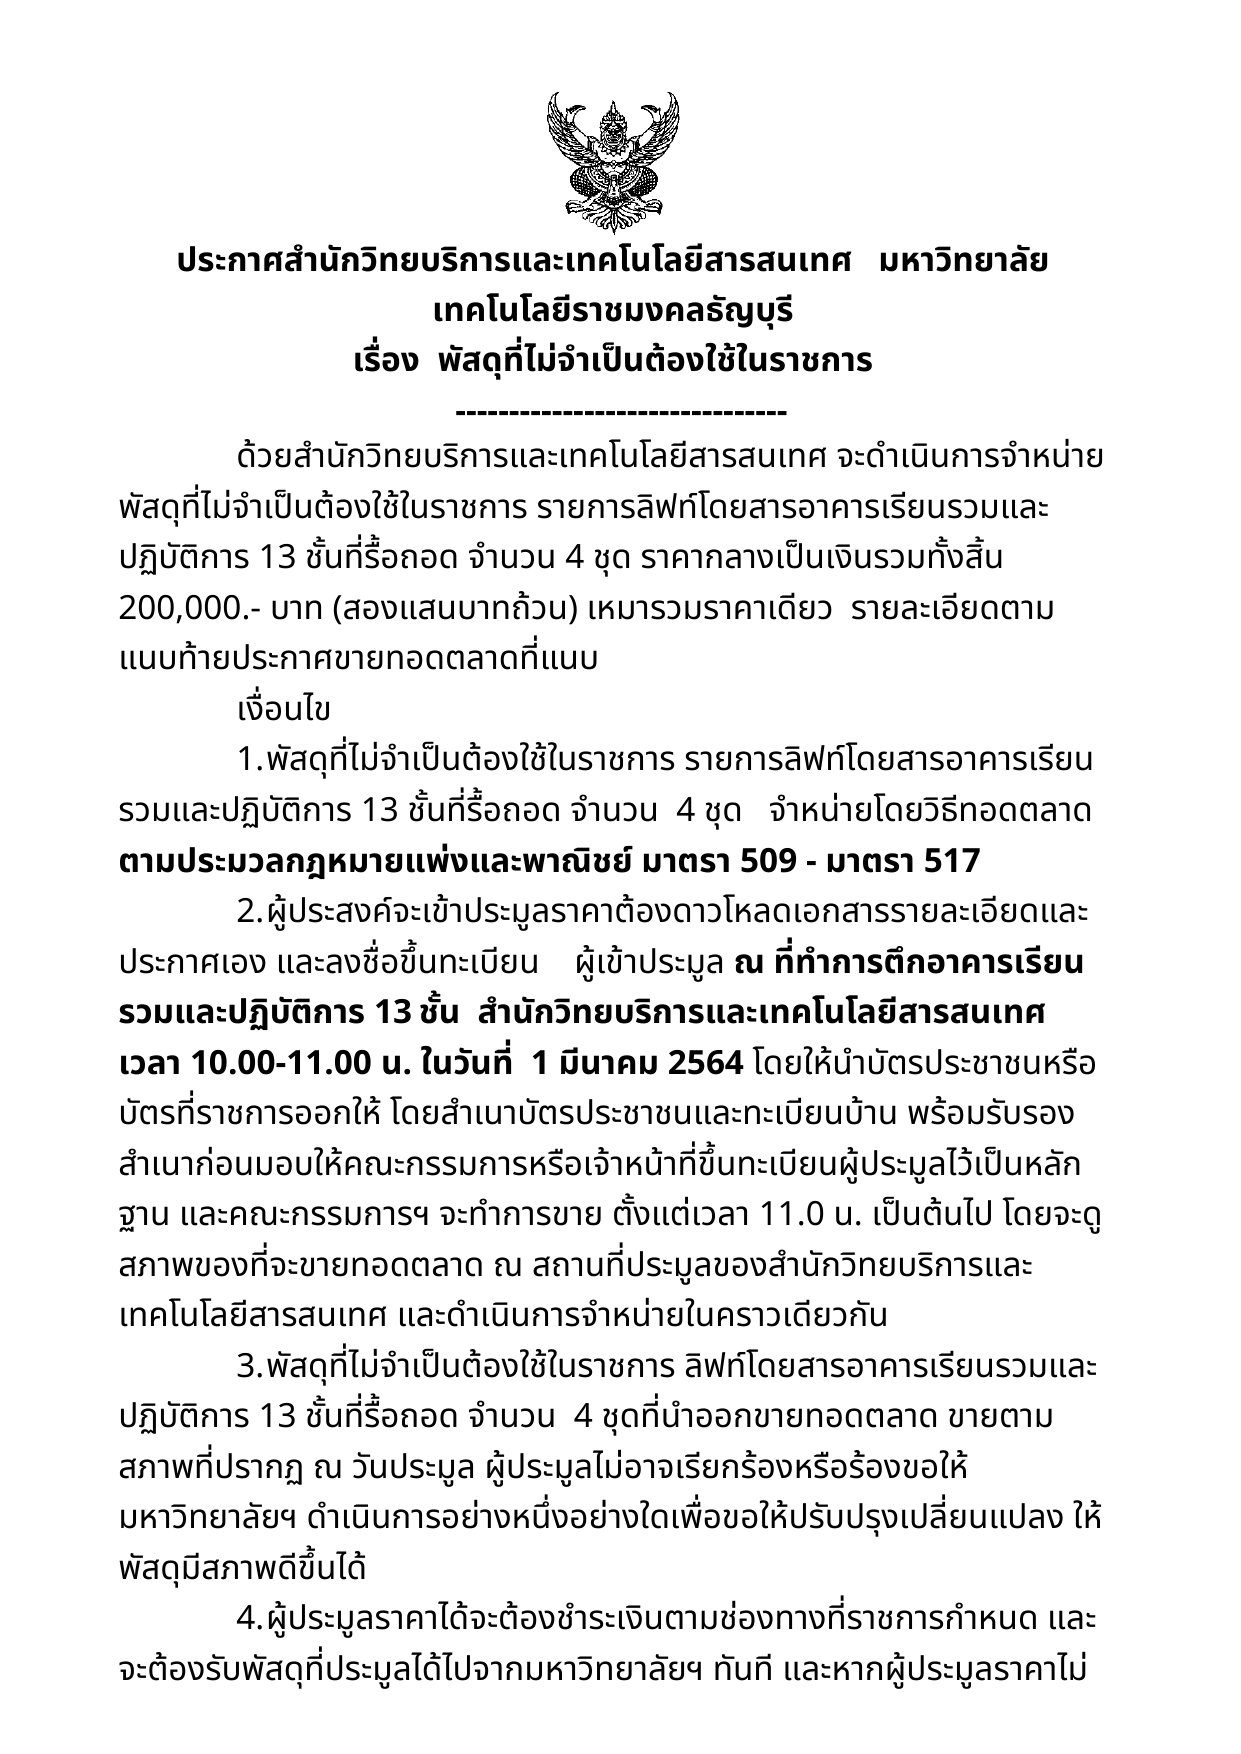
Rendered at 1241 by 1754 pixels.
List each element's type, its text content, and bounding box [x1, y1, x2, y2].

text ด้วยสำนักวิทยบริการและเทคโนโลยีสารสนเทศ จะดำเนินการจำหน่ายพัสดุที่ไม่จำเป็นต้องใช้ในราชการ รายการลิฟท์โดยสารอาคารเรียนรวมและปฏิบัติการ 13 ชั้นที่รื้อถอด จำนวน 4 ชุด ราคากลางเป็นเงินรวมทั้งสิ้น 200,000.- บาท (สองแสนบาทถ้วน) เหมารวมราคาเดียว รายละเอียดตามแนบท้ายประกาศขายทอดตลาดที่แนบ [118, 432, 1107, 685]
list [118, 1594, 1107, 1695]
text ------------------------------- [118, 387, 1107, 432]
text ประกาศสำนักวิทยบริการและเทคโนโลยีสารสนเทศ มหาวิทยาลัยเทคโนโลยีราชมงคลธัญบุรี [118, 236, 1107, 336]
picture [544, 88, 682, 236]
list พัสดุที่ไม่จำเป็นต้องใช้ในราชการ รายการลิฟท์โดยสารอาคารเรียนรวมและปฏิบัติการ 13 ชั้นที่รื้อถอด จำนวน 4 ชุด จำหน่ายโดยวิธีทอดตลาด ตามประมวลกฎหมายแพ่งและพาณิชย์ มาตรา 509 - มาตรา 517 [118, 735, 1107, 887]
text เรื่อง พัสดุที่ไม่จำเป็นต้องใช้ในราชการ [118, 336, 1107, 387]
text เงื่อนไข [236, 685, 1107, 735]
list ผู้ประสงค์จะเข้าประมูลราคาต้องดาวโหลดเอกสารรายละเอียดและประกาศเอง และลงชื่อขึ้นทะเบียน ผู้เข้าประมูล ณ ที่ทำการตึกอาคารเรียนรวมและปฏิบัติการ 13ชั้น สำนักวิทยบริการและเทคโนโลยีสารสนเทศ เวลา 10.00-11.00 น. ในวันที่ 1 มีนาคม 2564 โดยให้นำบัตรประชาชนหรือบัตรที่ราชการออกให้ โดยสำเนาบัตรประชาชนและทะเบียนบ้าน พร้อมรับรองสำเนาก่อนมอบให้คณะกรรมการหรือเจ้าหน้าที่ขึ้นทะเบียนผู้ประมูลไว้เป็นหลักฐาน และคณะกรรมการฯ จะทำการขาย ตั้งแต่เวลา 11.0 น. เป็นต้นไป โดยจะดูสภาพของที่จะขายทอดตลาด ณ สถานที่ประมูลของสำนักวิทยบริการและเทคโนโลยีสารสนเทศ และดำเนินการจำหน่ายในคราวเดียวกัน [118, 887, 1107, 1342]
list พัสดุที่ไม่จำเป็นต้องใช้ในราชการ ลิฟท์โดยสารอาคารเรียนรวมและปฏิบัติการ 13 ชั้นที่รื้อถอด จำนวน 4 ชุดที่นำออกขายทอดตลาด ขายตามสภาพที่ปรากฏ ณ วันประมูล ผู้ประมูลไม่อาจเรียกร้องหรือร้องขอให้ มหาวิทยาลัยฯ ดำเนินการอย่างหนึ่งอย่างใดเพื่อขอให้ปรับปรุงเปลี่ยนแปลง ให้พัสดุมีสภาพดีขึ้นได้ [118, 1342, 1107, 1594]
